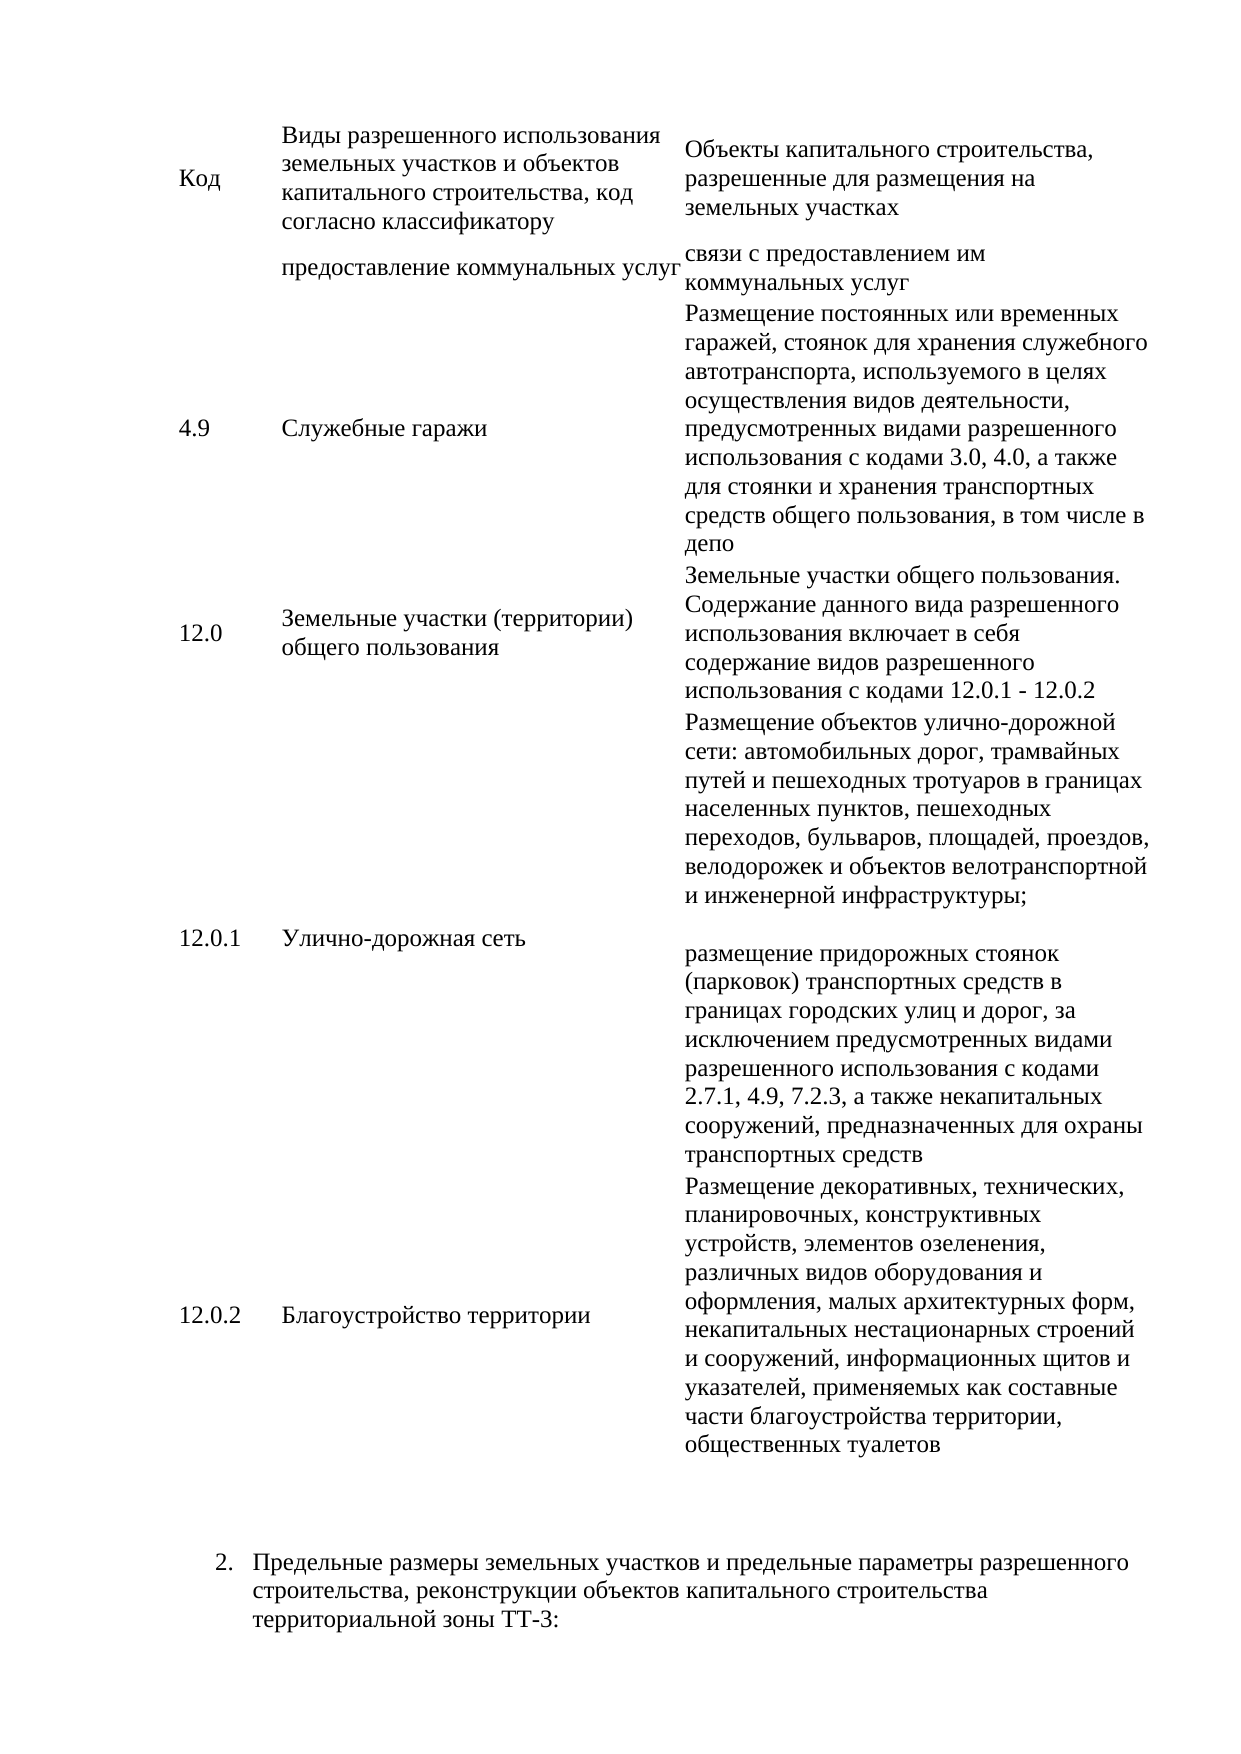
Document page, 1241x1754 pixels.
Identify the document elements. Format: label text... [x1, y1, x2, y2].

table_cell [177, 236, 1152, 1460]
list Предельные размеры земельных участков и предельные параметры разрешенного строительства, реконструкции объектов капитального строительства территориальной зоны ТТ-3: [215, 1547, 1152, 1633]
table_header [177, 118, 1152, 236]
